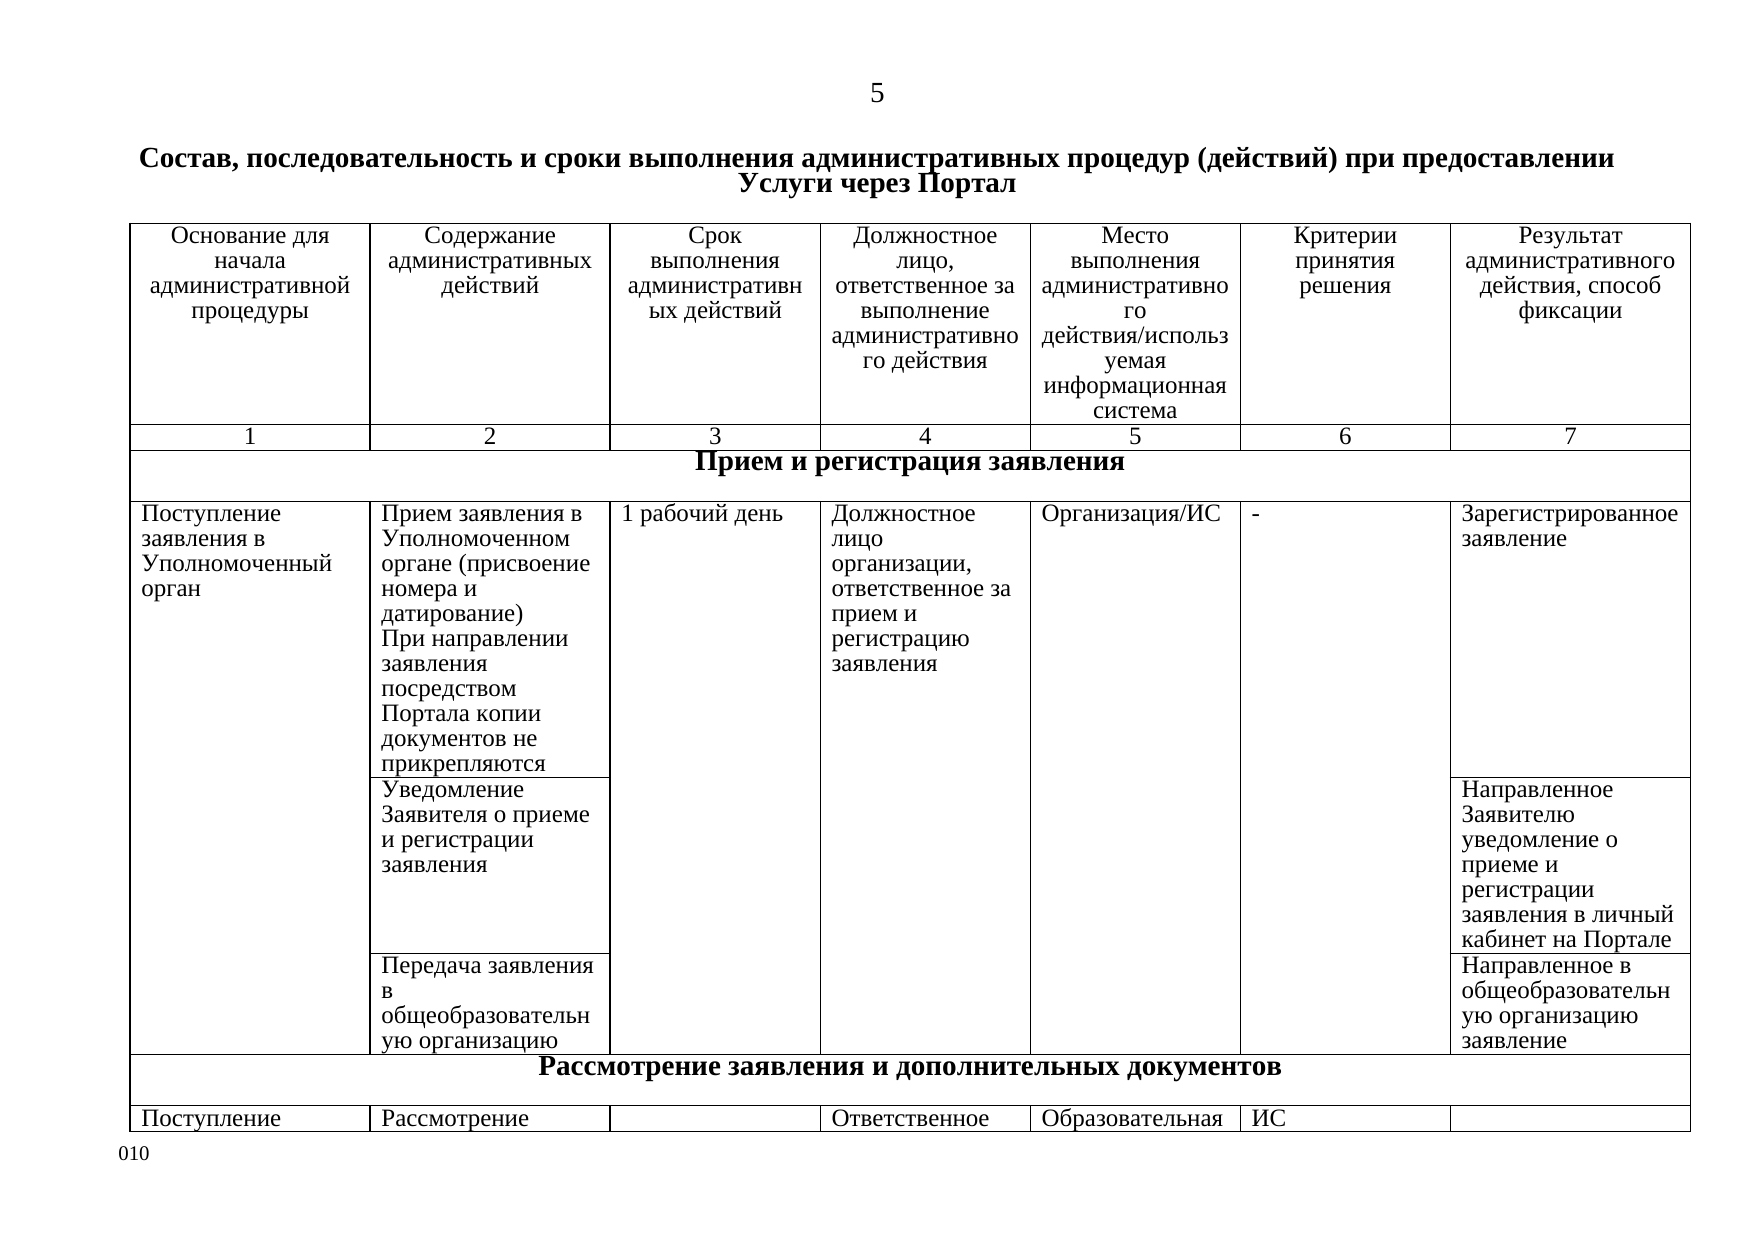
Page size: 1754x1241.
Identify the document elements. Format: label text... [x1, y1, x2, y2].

table_cell 7 [1451, 425, 1690, 450]
table_cell [611, 1106, 820, 1131]
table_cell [131, 1106, 369, 1131]
table_header Должностное лицо, ответственное за выполнение административного действия [821, 224, 1030, 424]
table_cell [1031, 1106, 1240, 1131]
table_cell 4 [821, 425, 1030, 450]
table_cell Поступление заявления в Уполномоченный орган [131, 502, 369, 1054]
table_header Результат административного действия, способ фиксации [1451, 224, 1690, 424]
table_header Критерии принятия решения [1241, 224, 1450, 424]
table_cell 6 [1241, 425, 1450, 450]
table_cell Должностное лицо организации, ответственное за прием и регистрацию заявления [821, 502, 1030, 1054]
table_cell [371, 1106, 609, 1131]
subtitle Состав, последовательность и сроки выполнения административных процедур (действий) при предоставлении Услуги через Портал [118, 148, 1636, 198]
table_cell Рассмотрение заявления и дополнительных документов [131, 1055, 1690, 1105]
table_cell Уведомление Заявителя о приеме и регистрации заявления [371, 778, 609, 953]
table_cell Направленное Заявителю уведомление о приеме и регистрации заявления в личный кабинет на Портале [1451, 778, 1690, 953]
table_cell [1451, 1106, 1690, 1131]
table_cell 5 [1031, 425, 1240, 450]
table_cell 3 [611, 425, 820, 450]
table_header Основание для начала административной процедуры [131, 224, 369, 424]
table_header Содержание административных действий [371, 224, 609, 424]
table_cell Ответственное лицо [821, 1106, 1030, 1131]
table_cell 1 [131, 425, 369, 450]
table_cell ИС [1241, 1106, 1450, 1131]
table_cell Организация/ИС [1031, 502, 1240, 1054]
table_cell Прием и регистрация заявления [131, 451, 1690, 501]
table_cell Прием заявления в Уполномоченном органе (присвоение номера и датирование) При направлении заявления посредством Портала копии документов не прикрепляются [371, 502, 609, 777]
table_cell 2 [371, 425, 609, 450]
table_cell Передача заявления в общеобразовательную организацию [371, 954, 609, 1054]
table_header Место выполнения административного действия/используемая информационная система [1031, 224, 1240, 424]
table_cell - [1241, 502, 1450, 1054]
table_cell Направленное в общеобразовательную организацию заявление [1451, 954, 1690, 1054]
table_header Срок выполнения административных действий [611, 224, 820, 424]
table_cell 1 рабочий день [611, 502, 820, 1054]
table_cell Зарегистрированное заявление [1451, 502, 1690, 777]
